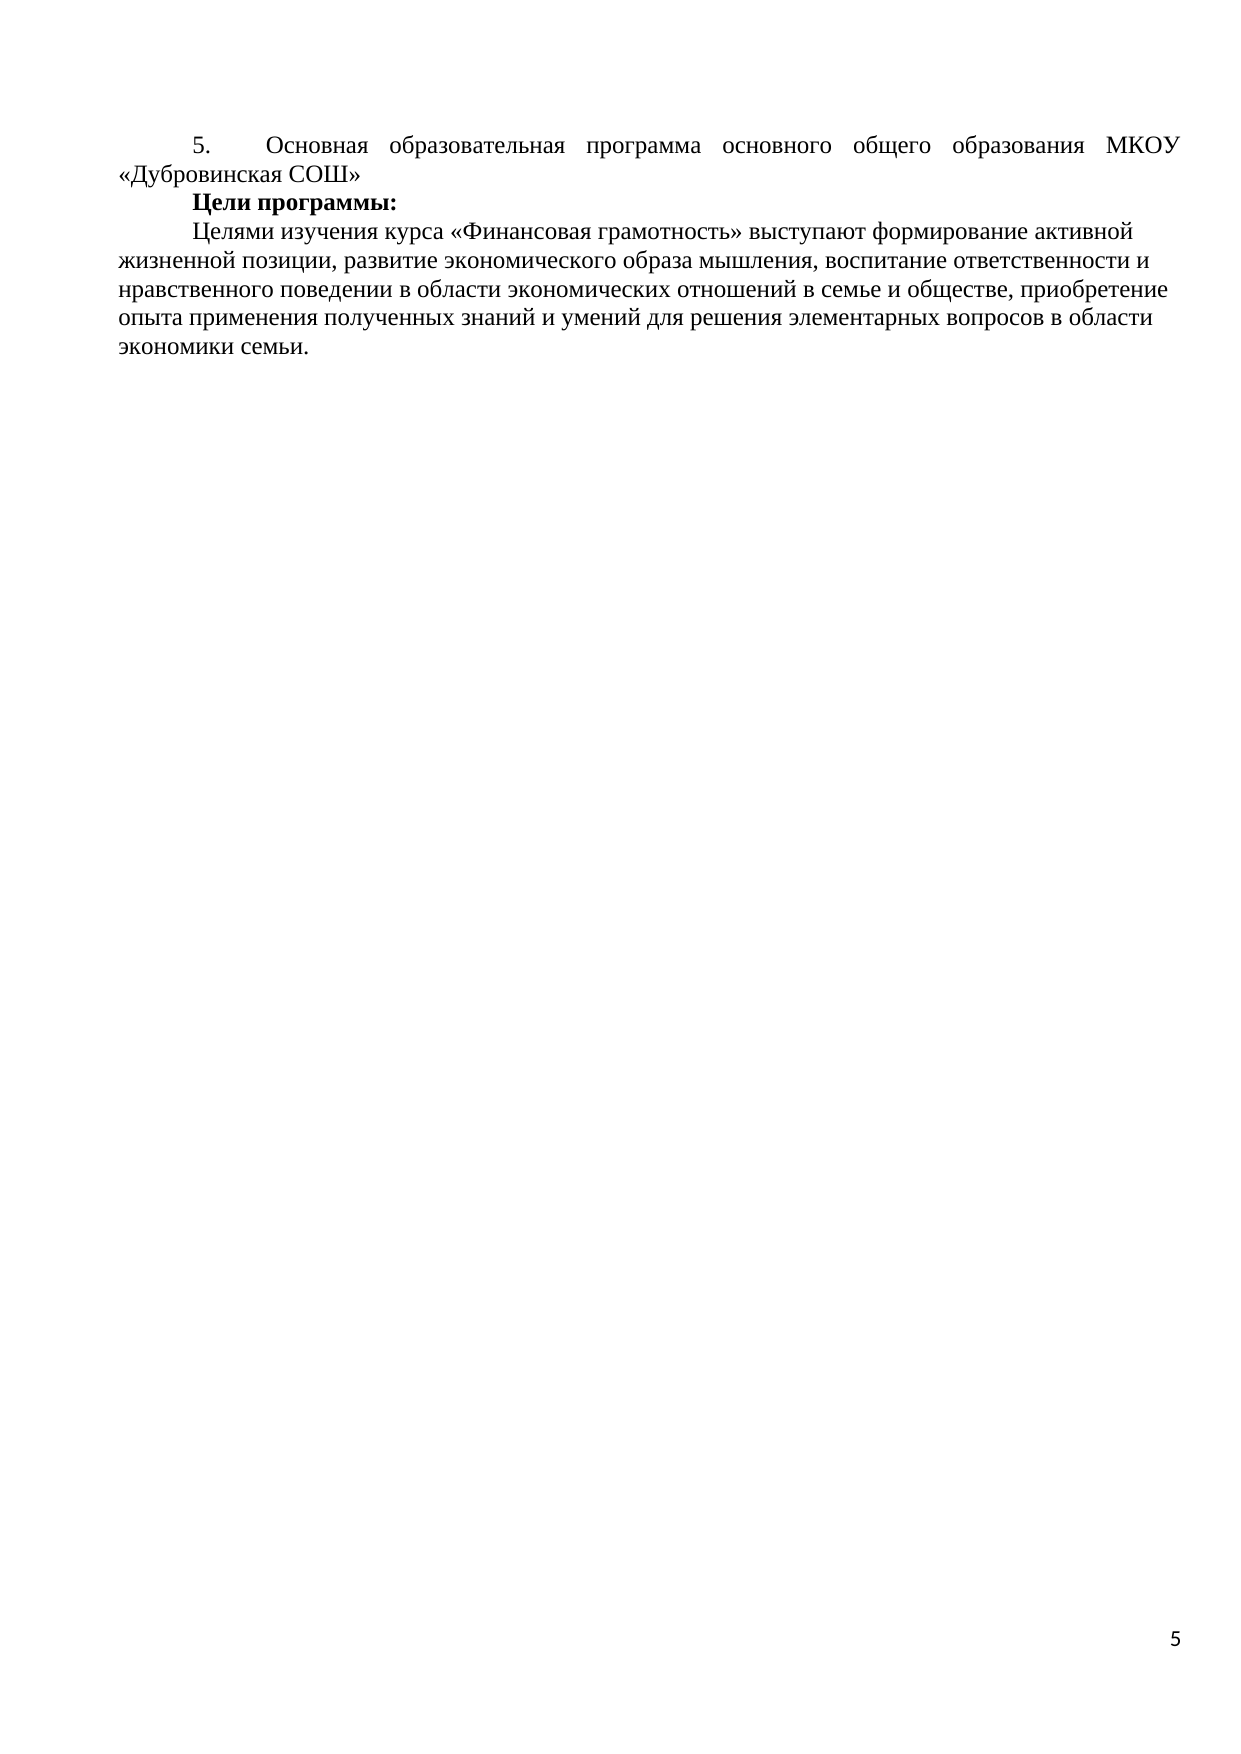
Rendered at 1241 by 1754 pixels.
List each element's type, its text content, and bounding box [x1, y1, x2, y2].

list Основная образовательная программа основного общего образования МКОУ «Дубровинская СОШ» [118, 130, 1181, 187]
text Цели программы: [118, 187, 1181, 216]
text Целями изучения курса «Финансовая грамотность» выступают формирование активной жизненной позиции, развитие экономического образа мышления, воспитание ответственности и нравственного поведении в области экономических отношений в семье и обществе, приобретение опыта применения полученных знаний и умений для решения элементарных вопросов в области экономики семьи. [118, 216, 1181, 360]
